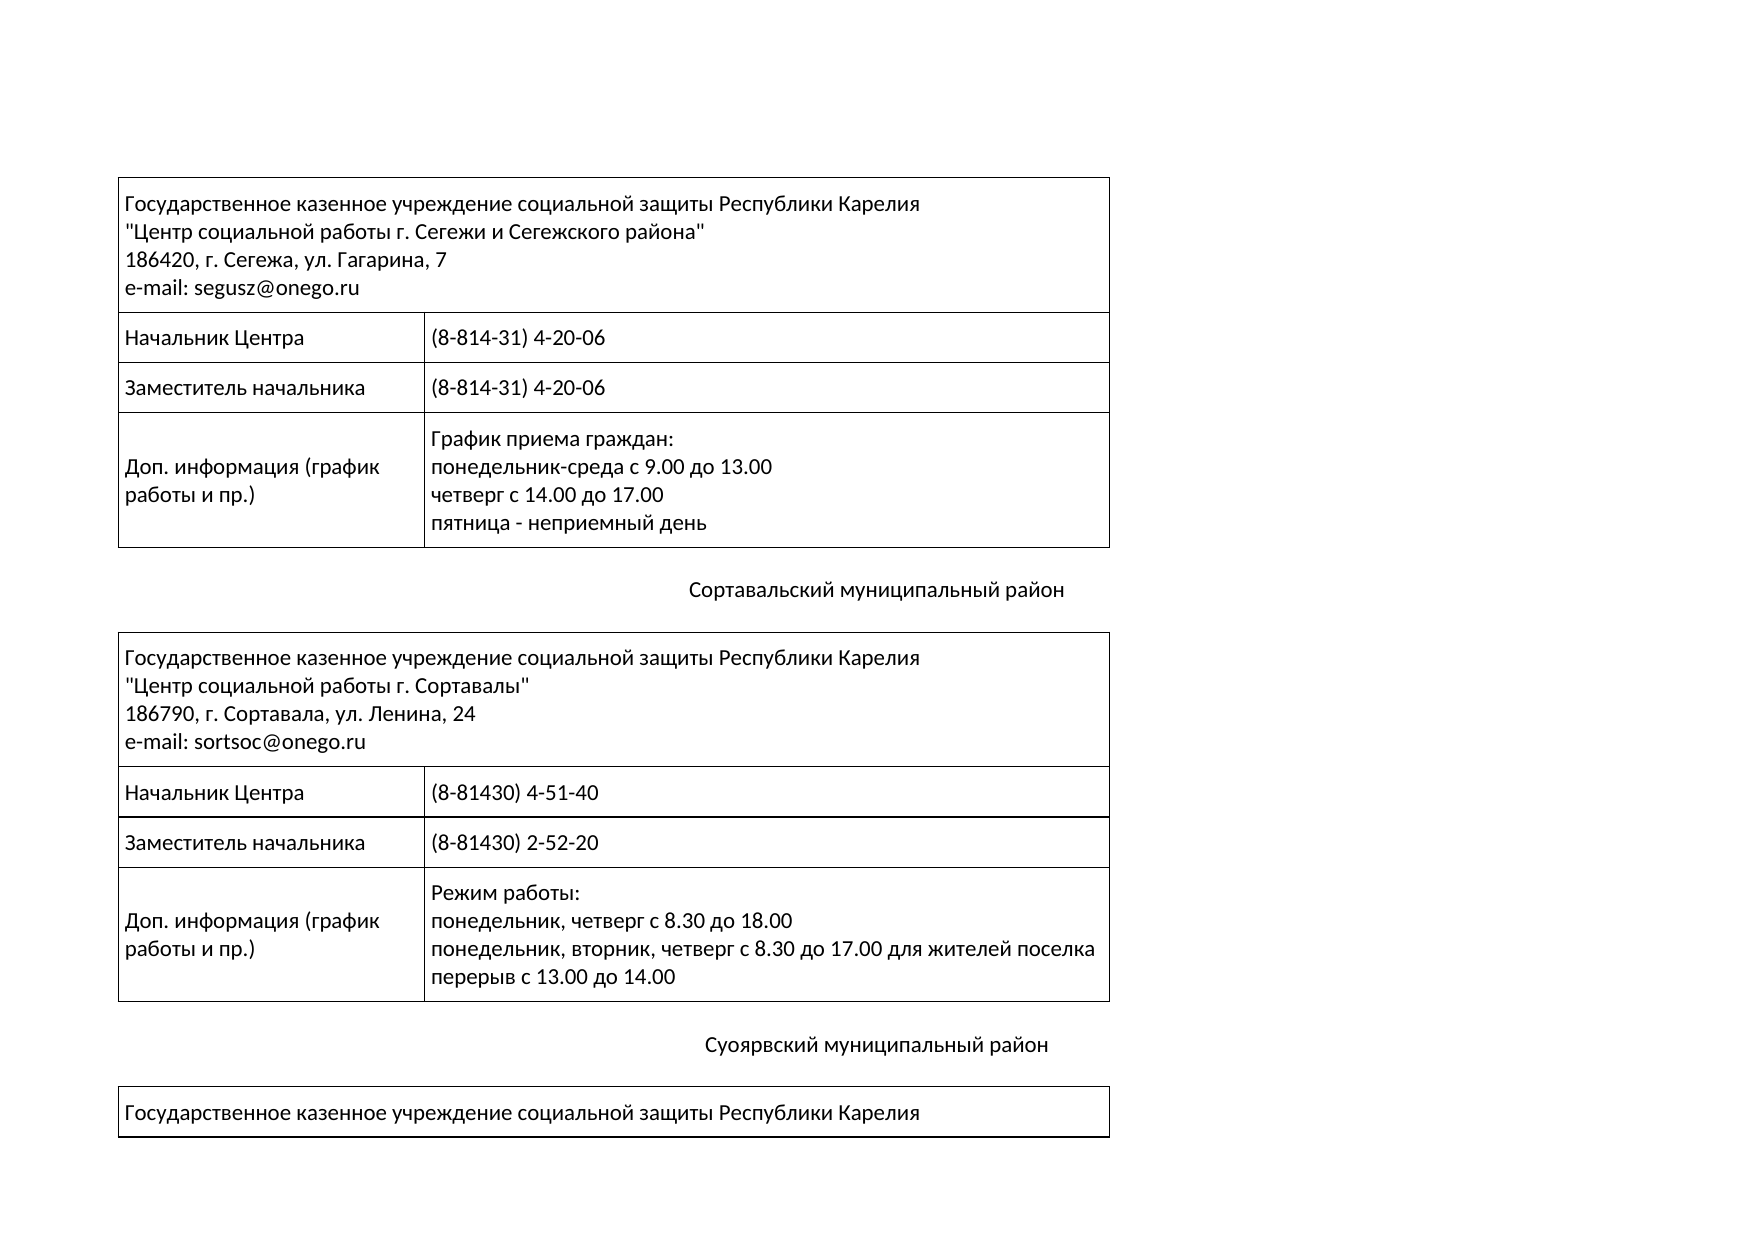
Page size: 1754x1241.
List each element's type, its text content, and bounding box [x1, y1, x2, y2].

table_header Государственное казенное учреждение социальной защиты Республики Карелия "Центр социальной работы г. Сегежи и Сегежского района" 186420, г. Сегежа, ул. Гагарина, 7 e-mail: segusz@onego.ru [119, 178, 1109, 312]
table_cell Заместитель начальника [119, 363, 424, 412]
table_cell Заместитель начальника [119, 818, 424, 867]
table_header Государственное казенное учреждение социальной защиты Республики Карелия "Центр социальной работы г. Сортавалы" 186790, г. Сортавала, ул. Ленина, 24 e-mail: sortsoc@onego.ru [119, 633, 1109, 766]
text Сортавальский муниципальный район [118, 576, 1636, 604]
table_cell Доп. информация (график работы и пр.) [119, 413, 424, 547]
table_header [119, 1087, 1109, 1136]
table_cell Начальник Центра [119, 767, 424, 816]
table_cell Доп. информация (график работы и пр.) [119, 868, 424, 1001]
table_cell (8-814-31) 4-20-06 [425, 313, 1109, 362]
table_cell (8-81430) 2-52-20 [425, 818, 1109, 867]
table_cell (8-814-31) 4-20-06 [425, 363, 1109, 412]
table_cell Начальник Центра [119, 313, 424, 362]
text Суоярвский муниципальный район [118, 1030, 1636, 1058]
table_cell График приема граждан: понедельник-среда с 9.00 до 13.00 четверг с 14.00 до 17.00 пятница - неприемный день [425, 413, 1109, 547]
table_cell Режим работы: понедельник, четверг с 8.30 до 18.00 понедельник, вторник, четверг с 8.30 до 17.00 для жителей поселка перерыв с 13.00 до 14.00 [425, 868, 1109, 1001]
table_cell (8-81430) 4-51-40 [425, 767, 1109, 816]
